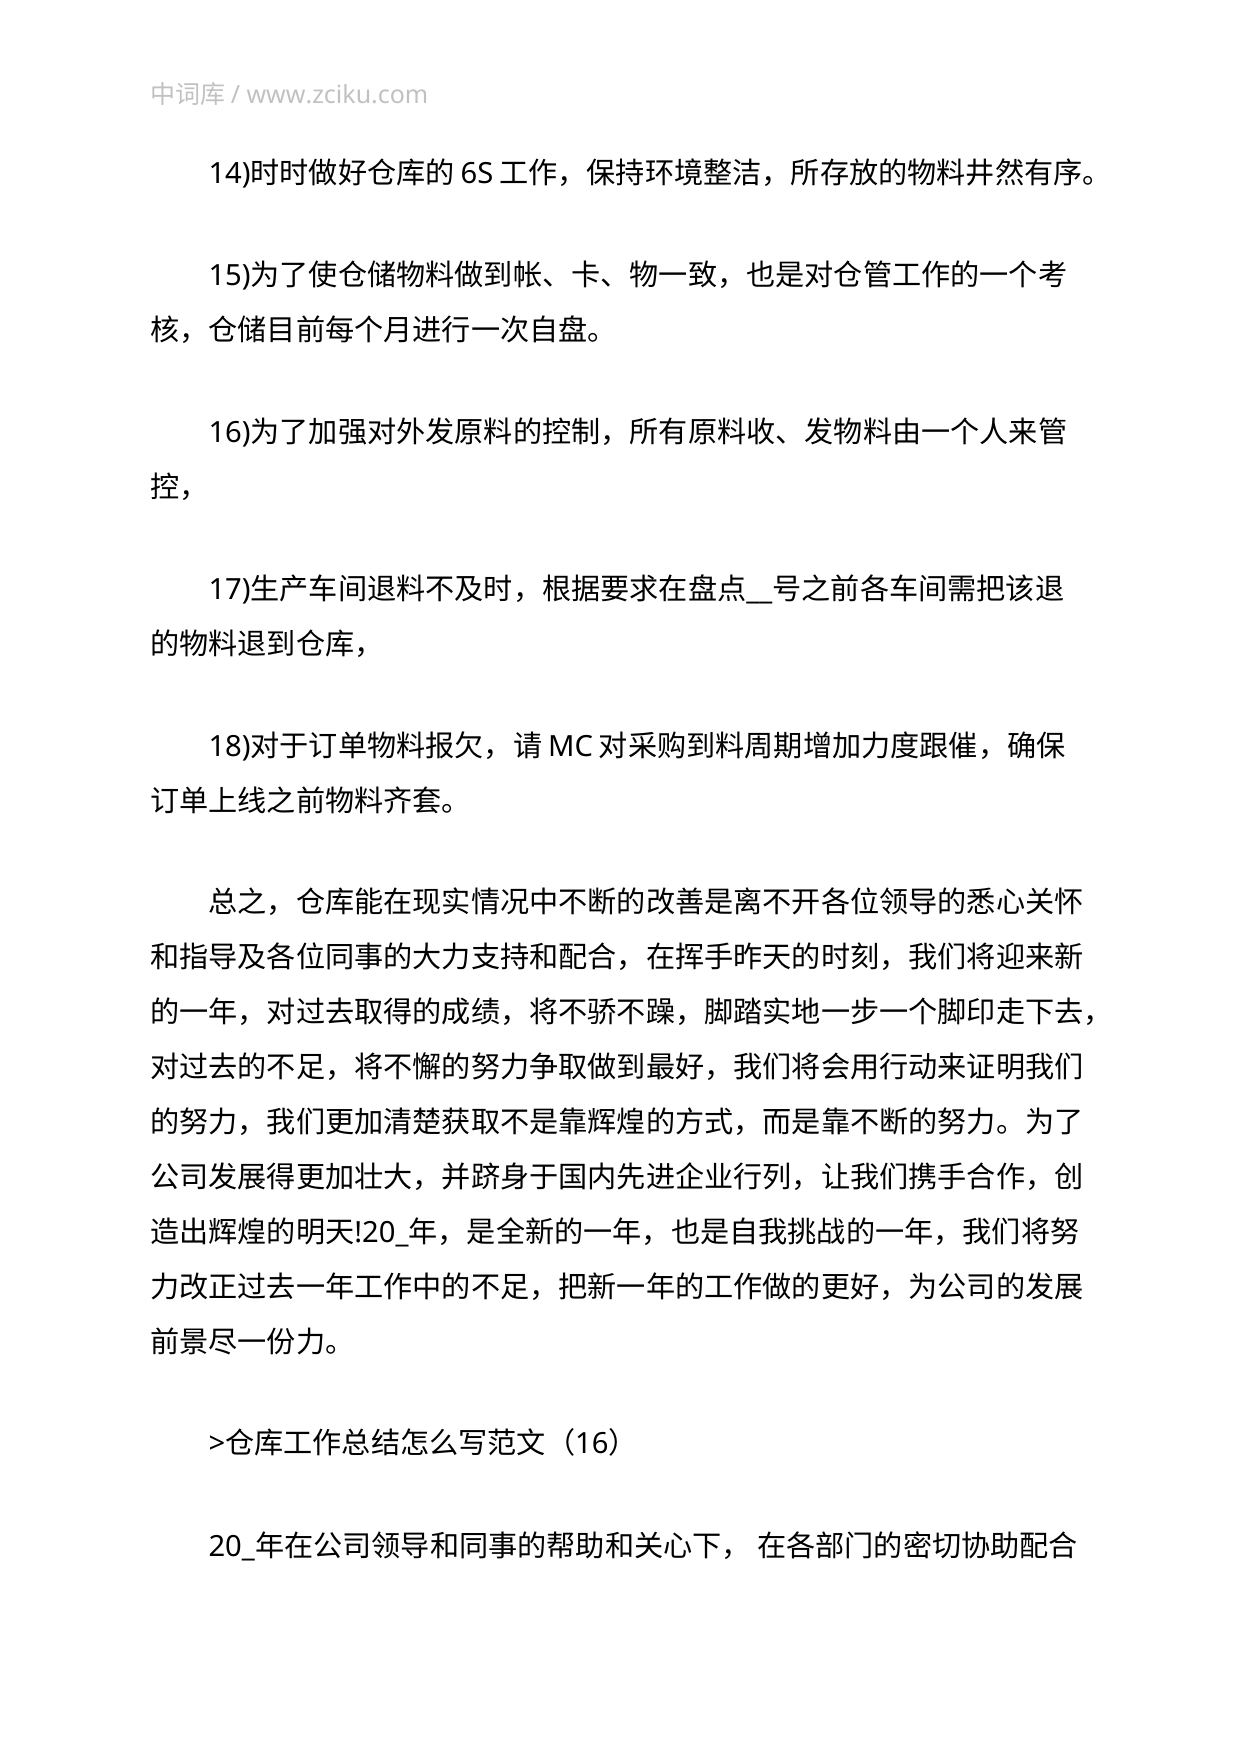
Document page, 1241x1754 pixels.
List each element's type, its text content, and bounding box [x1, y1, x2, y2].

text >仓库工作总结怎么写范文（16） [150, 1420, 1090, 1462]
text 16)为了加强对外发原料的控制，所有原料收、发物料由一个人来管控， [150, 409, 1090, 506]
text 14)时时做好仓库的6S工作，保持环境整洁，所存放的物料井然有序。 [150, 150, 1090, 192]
text 18)对于订单物料报欠，请MC对采购到料周期增加力度跟催，确保订单上线之前物料齐套。 [150, 722, 1090, 819]
text 17)生产车间退料不及时，根据要求在盘点__号之前各车间需把该退的物料退到仓库， [150, 566, 1090, 663]
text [150, 1522, 1090, 1564]
text 15)为了使仓储物料做到帐、卡、物一致，也是对仓管工作的一个考核，仓储目前每个月进行一次自盘。 [150, 252, 1090, 349]
text 总之，仓库能在现实情况中不断的改善是离不开各位领导的悉心关怀和指导及各位同事的大力支持和配合，在挥手昨天的时刻，我们将迎来新的一年，对过去取得的成绩，将不骄不躁，脚踏实地一步一个脚印走下去，对过去的不足，将不懈的努力争取做到最好，我们将会用行动来证明我们的努力，我们更加清楚获取不是靠辉煌的方式，而是靠不断的努力。为了公司发展得更加壮大，并跻身于国内先进企业行列，让我们携手合作，创造出辉煌的明天!20_年，是全新的一年，也是自我挑战的一年，我们将努力改正过去一年工作中的不足，把新一年的工作做的更好，为公司的发展前景尽一份力。 [150, 879, 1090, 1361]
